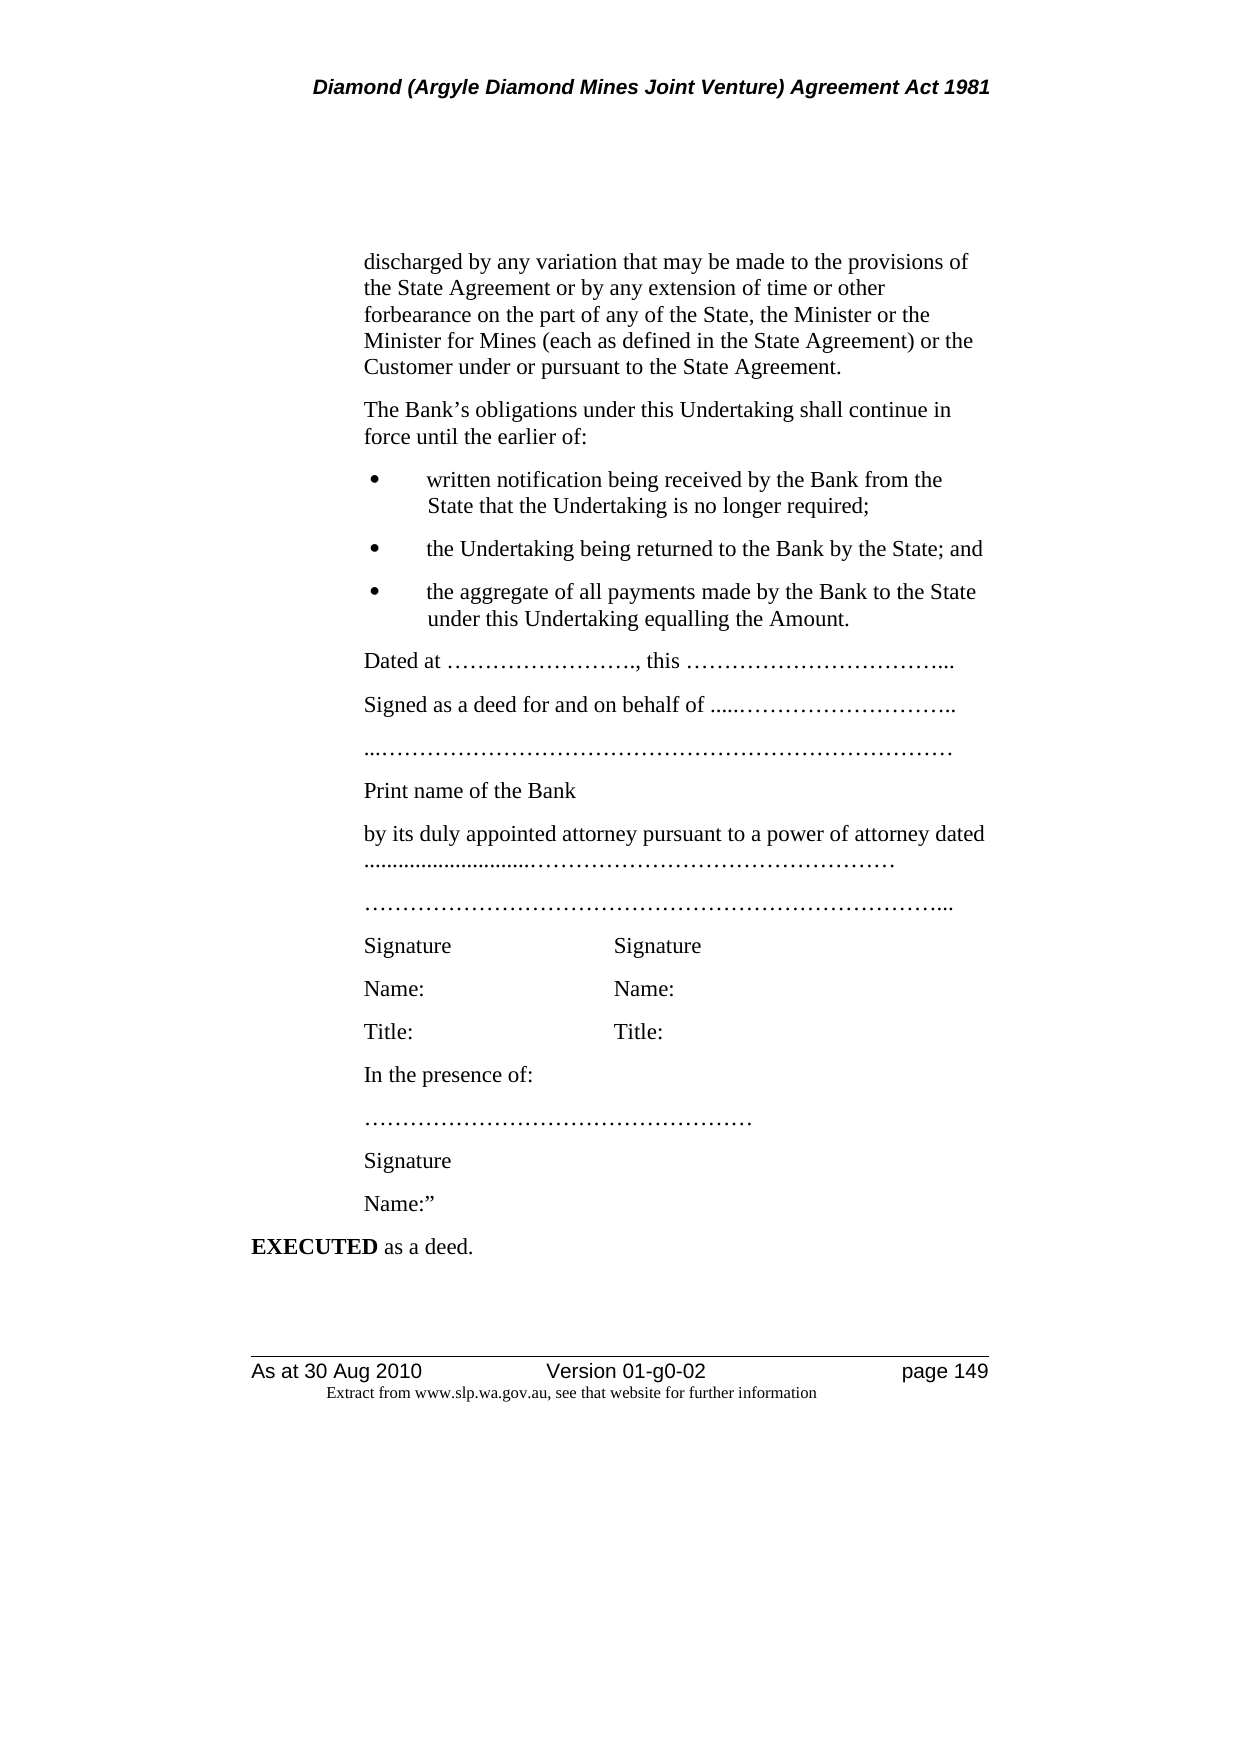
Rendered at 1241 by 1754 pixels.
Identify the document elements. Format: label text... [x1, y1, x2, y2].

text Name:” [251, 1190, 989, 1217]
text by its duly appointed attorney pursuant to a power of attorney dated .............................………………………………………… [251, 820, 989, 872]
text The Bank’s obligations under this Undertaking shall continue in force until the earlier of: [251, 396, 989, 449]
text In the presence of: [251, 1061, 989, 1087]
text Name: Name: [251, 975, 989, 1001]
text Dated at ……………………., this ……………………………... [251, 648, 989, 674]
text EXECUTED as a deed. [251, 1233, 989, 1259]
text Signature Signature [251, 932, 989, 958]
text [251, 248, 989, 380]
text ...………………………………………………………………… [251, 734, 989, 760]
text Print name of the Bank [251, 777, 989, 803]
text …………………………………………………………………... [251, 889, 989, 915]
list written notification being received by the Bank from the State that the Undertaking is no longer required; [371, 466, 989, 518]
text …………………………………………… [251, 1104, 989, 1131]
list the aggregate of all payments made by the Bank to the State under this Undertaking equalling the Amount. [371, 578, 989, 631]
text Signed as a deed for and on behalf of .....……………………….. [251, 691, 989, 717]
text Signature [251, 1147, 989, 1173]
list the Undertaking being returned to the Bank by the State; and [371, 535, 989, 562]
text Title: Title: [251, 1018, 989, 1044]
